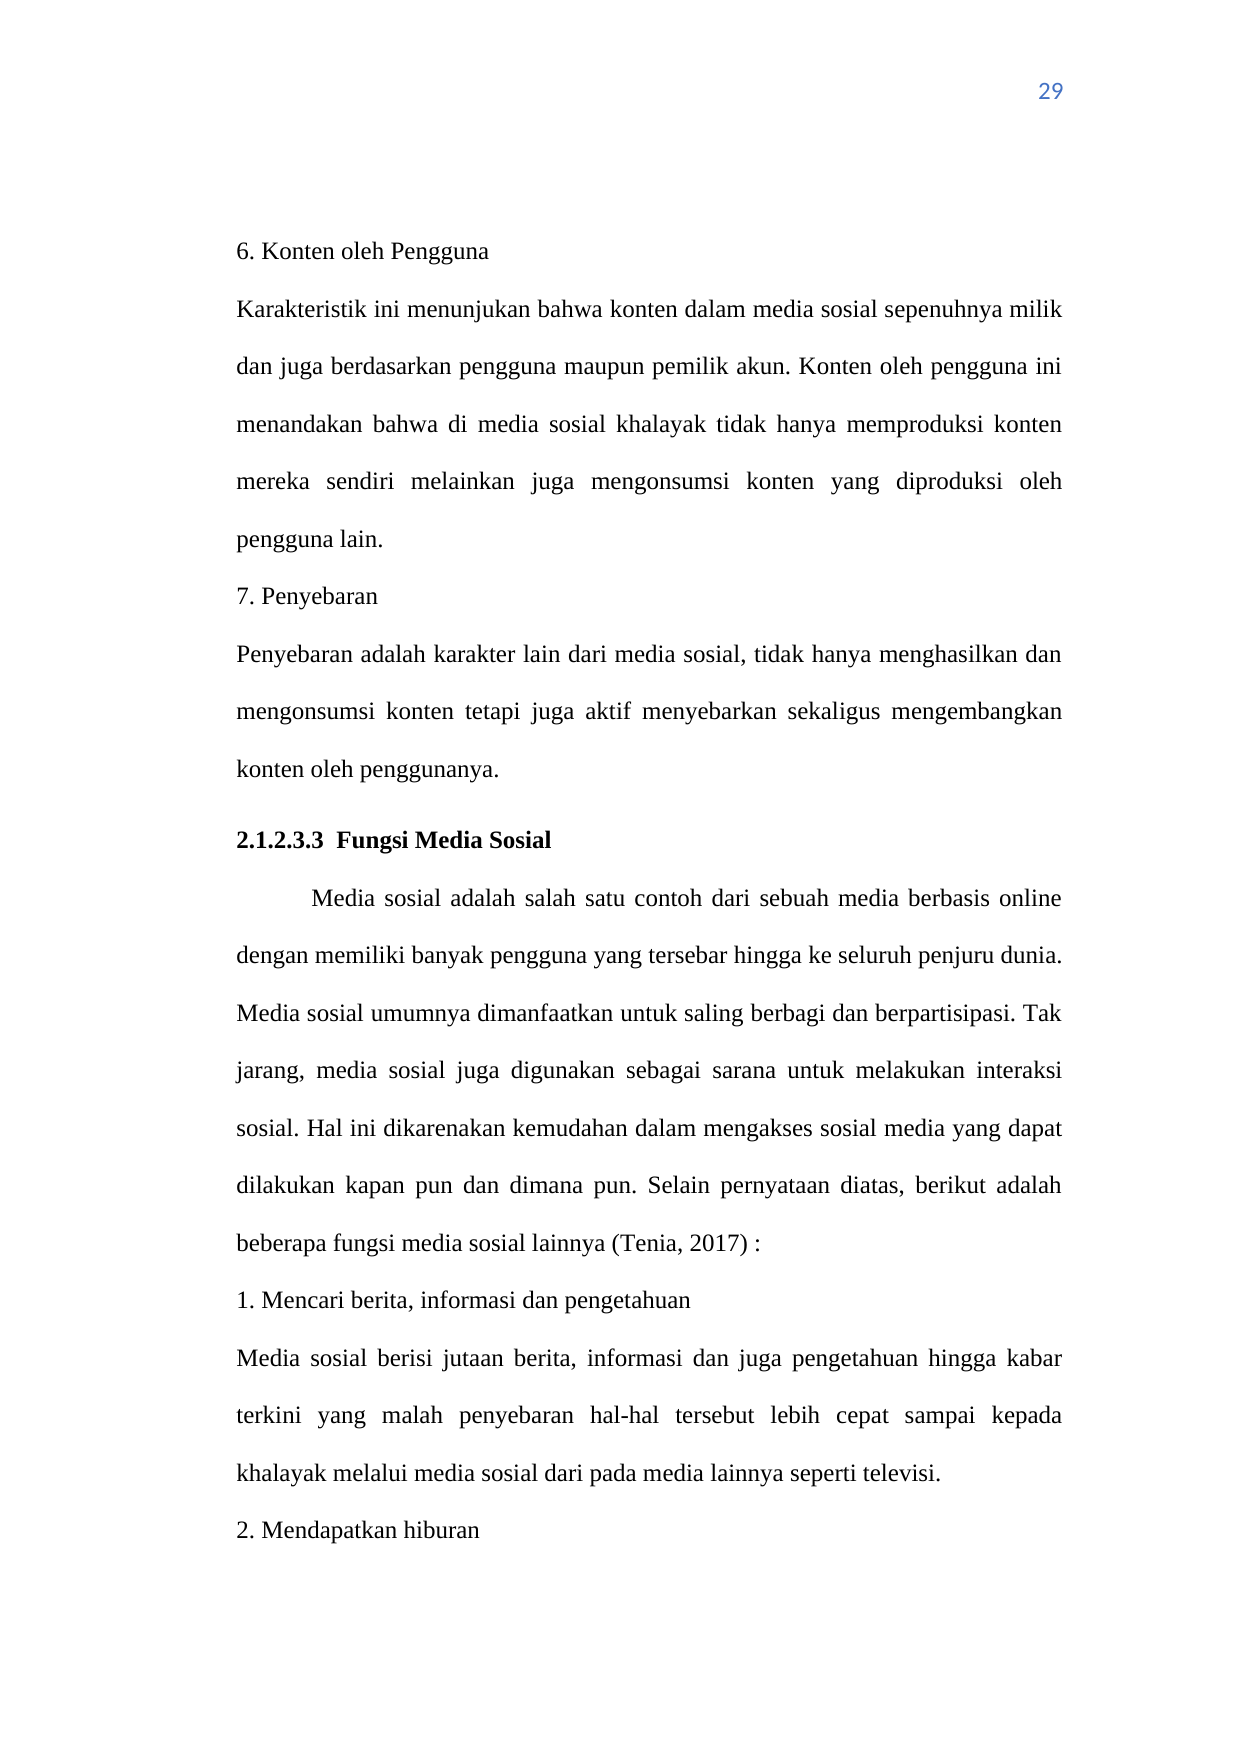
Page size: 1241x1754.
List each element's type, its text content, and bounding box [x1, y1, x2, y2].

subtitle Mencari berita, informasi dan pengetahuan [236, 1286, 1063, 1314]
list Penyebaran [236, 581, 1063, 610]
text Karakteristik ini menunjukan bahwa konten dalam media sosial sepenuhnya milik dan juga berdasarkan pengguna maupun pemilik akun. Konten oleh pengguna ini menandakan bahwa di media sosial khalayak tidak hanya memproduksi konten mereka sendiri melainkan juga mengonsumsi konten yang diproduksi oleh pengguna lain. [236, 294, 1063, 552]
list Konten oleh Pengguna [236, 236, 1063, 265]
list Mendapatkan hiburan [236, 1516, 1063, 1544]
text Media sosial berisi jutaan berita, informasi dan juga pengetahuan hingga kabar terkini yang malah penyebaran hal-hal tersebut lebih cepat sampai kepada khalayak melalui media sosial dari pada media lainnya seperti televisi. [236, 1343, 1063, 1487]
subtitle Media sosial adalah salah satu contoh dari sebuah media berbasis online dengan memiliki banyak pengguna yang tersebar hingga ke seluruh penjuru dunia. Media sosial umumnya dimanfaatkan untuk saling berbagi dan berpartisipasi. Tak jarang, media sosial juga digunakan sebagai sarana untuk melakukan interaksi sosial. Hal ini dikarenakan kemudahan dalam mengakses sosial media yang dapat dilakukan kapan pun dan dimana pun. Selain pernyataan diatas, berikut adalah beberapa fungsi media sosial lainnya (Tenia, 2017) : [236, 883, 1063, 1257]
subtitle 2.1.2.3.3 Fungsi Media Sosial [236, 826, 1063, 854]
text Penyebaran adalah karakter lain dari media sosial, tidak hanya menghasilkan dan mengonsumsi konten tetapi juga aktif menyebarkan sekaligus mengembangkan konten oleh penggunanya. [236, 639, 1063, 782]
